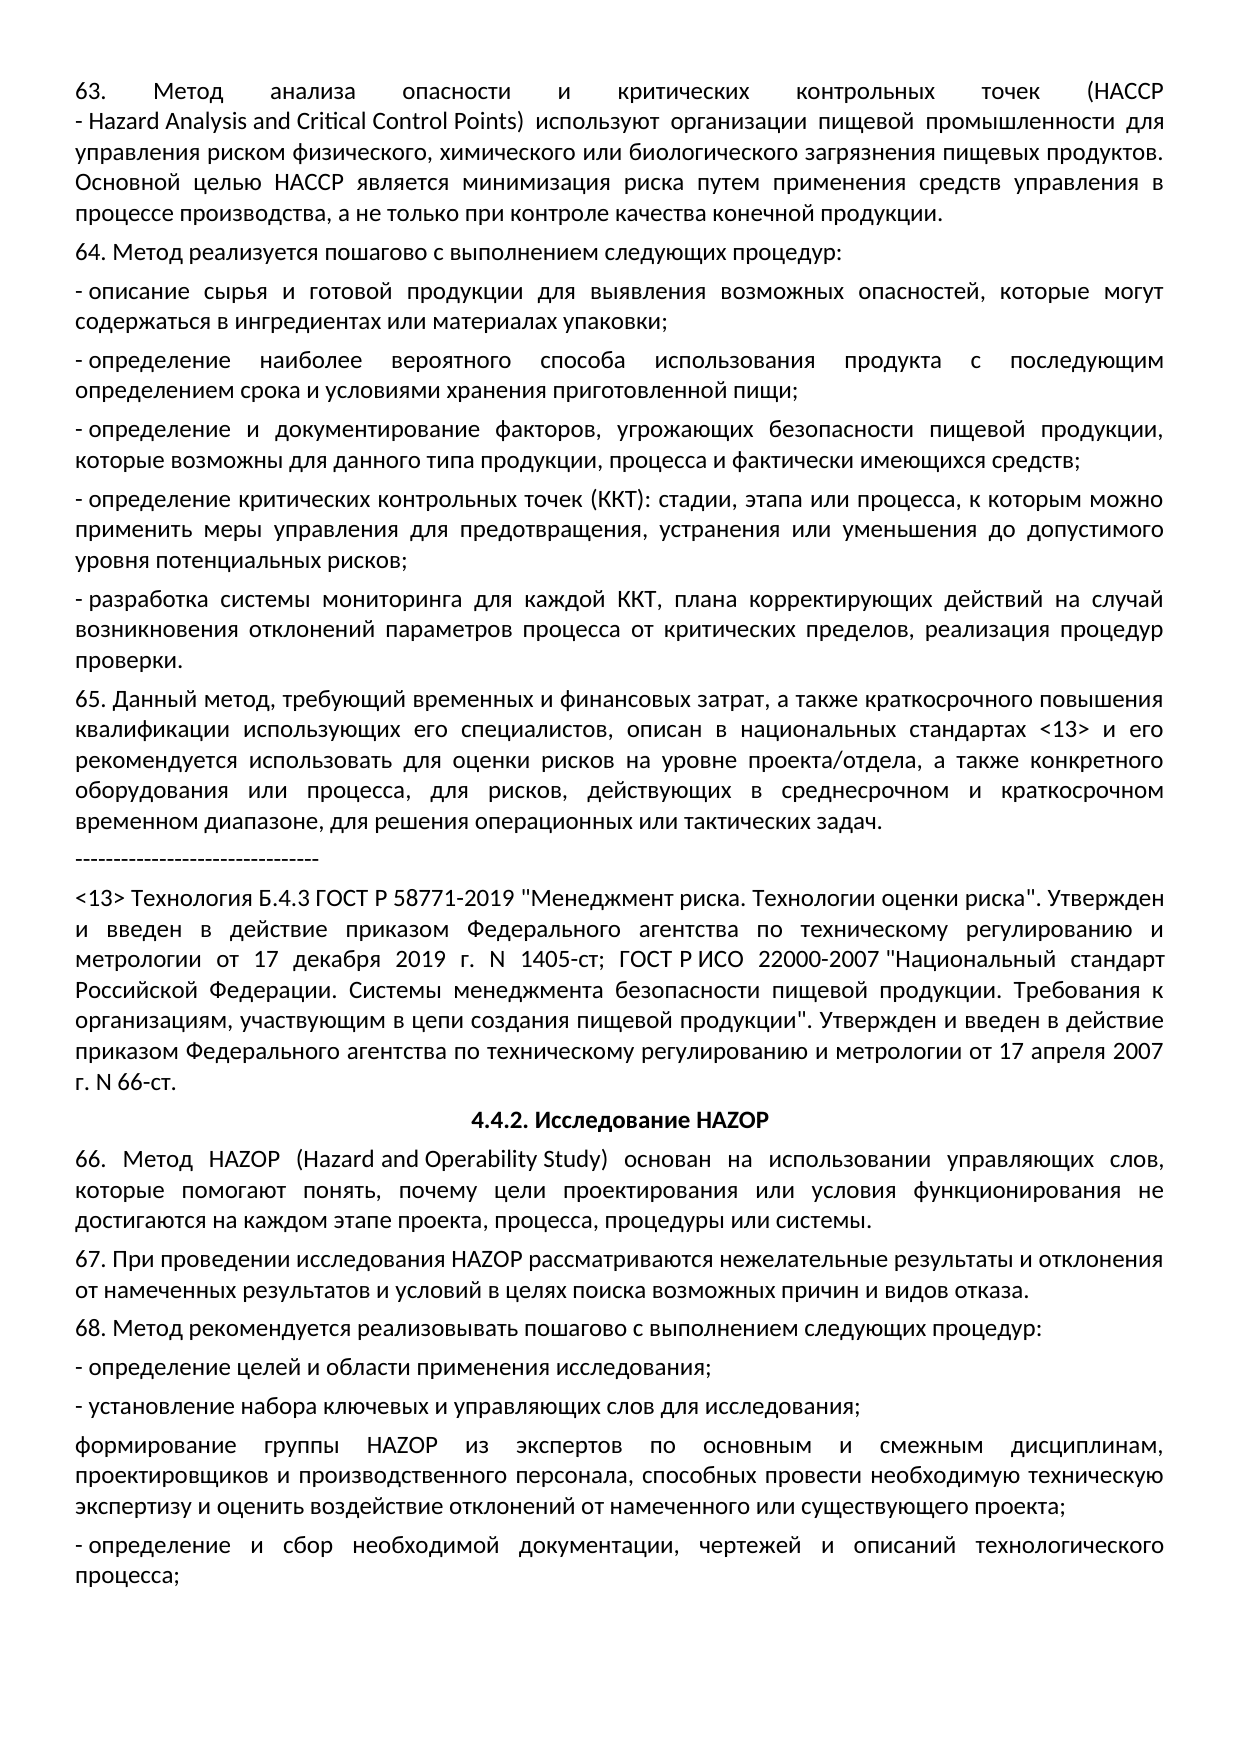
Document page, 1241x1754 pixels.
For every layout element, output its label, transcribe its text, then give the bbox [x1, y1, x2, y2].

text 66. Метод HAZOP (Hazard and Operability Study) основан на использовании управляющих слов, которые помогают понять, почему цели проектирования или условия функционирования не достигаются на каждом этапе проекта, процесса, процедуры или системы. [75, 1143, 1165, 1235]
text - определение критических контрольных точек (ККТ): стадии, этапа или процесса, к которым можно применить меры управления для предотвращения, устранения или уменьшения до допустимого уровня потенциальных рисков; [75, 483, 1165, 574]
text - определение целей и области применения исследования; [75, 1351, 1165, 1382]
text - описание сырья и готовой продукции для выявления возможных опасностей, которые могут содержаться в ингредиентах или материалах упаковки; [75, 275, 1165, 336]
text -------------------------------- [75, 844, 1165, 874]
text 67. При проведении исследования HAZOP рассматриваются нежелательные результаты и отклонения от намеченных результатов и условий в целях поиска возможных причин и видов отказа. [75, 1243, 1165, 1304]
text 63. Метод анализа опасности и критических контрольных точек (HACCP - Hazard Analysis and Critical Control Points) используют организации пищевой промышленности для управления риском физического, химического или биологического загрязнения пищевых продуктов. Основной целью HACCP является минимизация риска путем применения средств управления в процессе производства, а не только при контроле качества конечной продукции. [75, 75, 1165, 228]
text - определение и сбор необходимой документации, чертежей и описаний технологического процесса; [75, 1529, 1165, 1590]
text - определение наиболее вероятного способа использования продукта с последующим определением срока и условиями хранения приготовленной пищи; [75, 344, 1165, 405]
text - определение и документирование факторов, угрожающих безопасности пищевой продукции, которые возможны для данного типа продукции, процесса и фактически имеющихся средств; [75, 413, 1165, 474]
text 64. Метод реализуется пошагово с выполнением следующих процедур: [75, 236, 1165, 266]
text <13> Технология Б.4.3 ГОСТ Р 58771-2019 "Менеджмент риска. Технологии оценки риска". Утвержден и введен в действие приказом Федерального агентства по техническому регулированию и метрологии от 17 декабря 2019 г. N 1405-ст; ГОСТ Р ИСО 22000-2007 "Национальный стандарт Российской Федерации. Системы менеджмента безопасности пищевой продукции. Требования к организациям, участвующим в цепи создания пищевой продукции". Утвержден и введен в действие приказом Федерального агентства по техническому регулированию и метрологии от 17 апреля 2007 г. N 66-ст. [75, 882, 1165, 1096]
text - установление набора ключевых и управляющих слов для исследования; [75, 1390, 1165, 1421]
text - разработка системы мониторинга для каждой ККТ, плана корректирующих действий на случай возникновения отклонений параметров процесса от критических пределов, реализация процедур проверки. [75, 583, 1165, 674]
text 68. Метод рекомендуется реализовывать пошагово с выполнением следующих процедур: [75, 1313, 1165, 1343]
text 4.4.2. Исследование HAZOP [75, 1104, 1165, 1135]
text 65. Данный метод, требующий временных и финансовых затрат, а также краткосрочного повышения квалификации использующих его специалистов, описан в национальных стандартах <13> и его рекомендуется использовать для оценки рисков на уровне проекта/отдела, а также конкретного оборудования или процесса, для рисков, действующих в среднесрочном и краткосрочном временном диапазоне, для решения операционных или тактических задач. [75, 683, 1165, 835]
text формирование группы HAZOP из экспертов по основным и смежным дисциплинам, проектировщиков и производственного персонала, способных провести необходимую техническую экспертизу и оценить воздействие отклонений от намеченного или существующего проекта; [75, 1429, 1165, 1521]
